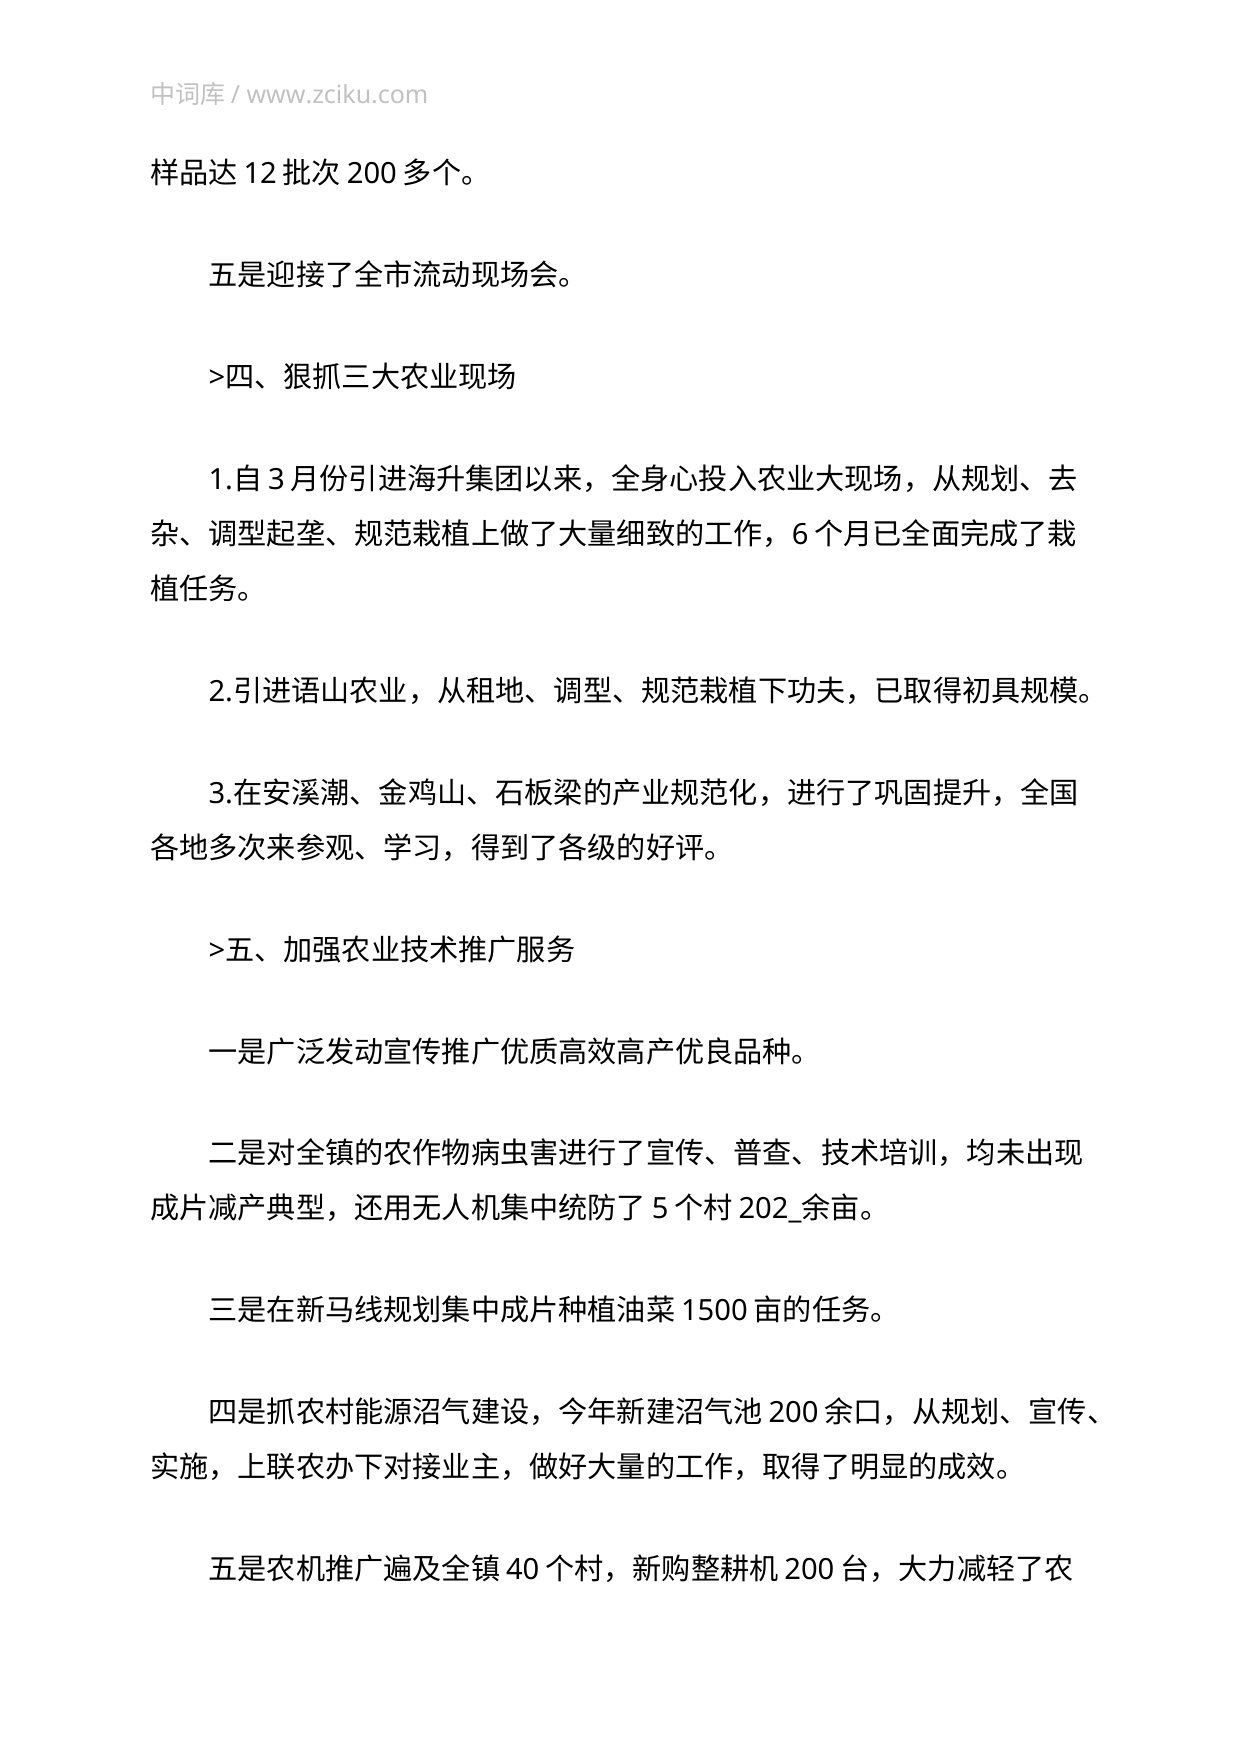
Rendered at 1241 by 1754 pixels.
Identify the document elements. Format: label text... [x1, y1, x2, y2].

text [150, 1546, 1090, 1588]
text 二是对全镇的农作物病虫害进行了宣传、普查、技术培训，均未出现成片减产典型，还用无人机集中统防了5个村202_余亩。 [150, 1130, 1090, 1227]
text 五是迎接了全市流动现场会。 [150, 252, 1090, 294]
text 2.引进语山农业，从租地、调型、规范栽植下功夫，已取得初具规模。 [150, 667, 1090, 710]
text 一是广泛发动宣传推广优质高效高产优良品种。 [150, 1028, 1090, 1071]
text 四是抓农村能源沼气建设，今年新建沼气池200余口，从规划、宣传、实施，上联农办下对接业主，做好大量的工作，取得了明显的成效。 [150, 1389, 1090, 1486]
text 1.自3月份引进海升集团以来，全身心投入农业大现场，从规划、去杂、调型起垄、规范栽植上做了大量细致的工作，6个月已全面完成了栽植任务。 [150, 456, 1090, 608]
text 3.在安溪潮、金鸡山、石板梁的产业规范化，进行了巩固提升，全国各地多次来参观、学习，得到了各级的好评。 [150, 769, 1090, 867]
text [150, 150, 1090, 192]
text >四、狠抓三大农业现场 [150, 354, 1090, 396]
text 三是在新马线规划集中成片种植油菜1500亩的任务。 [150, 1287, 1090, 1329]
text >五、加强农业技术推广服务 [150, 926, 1090, 969]
